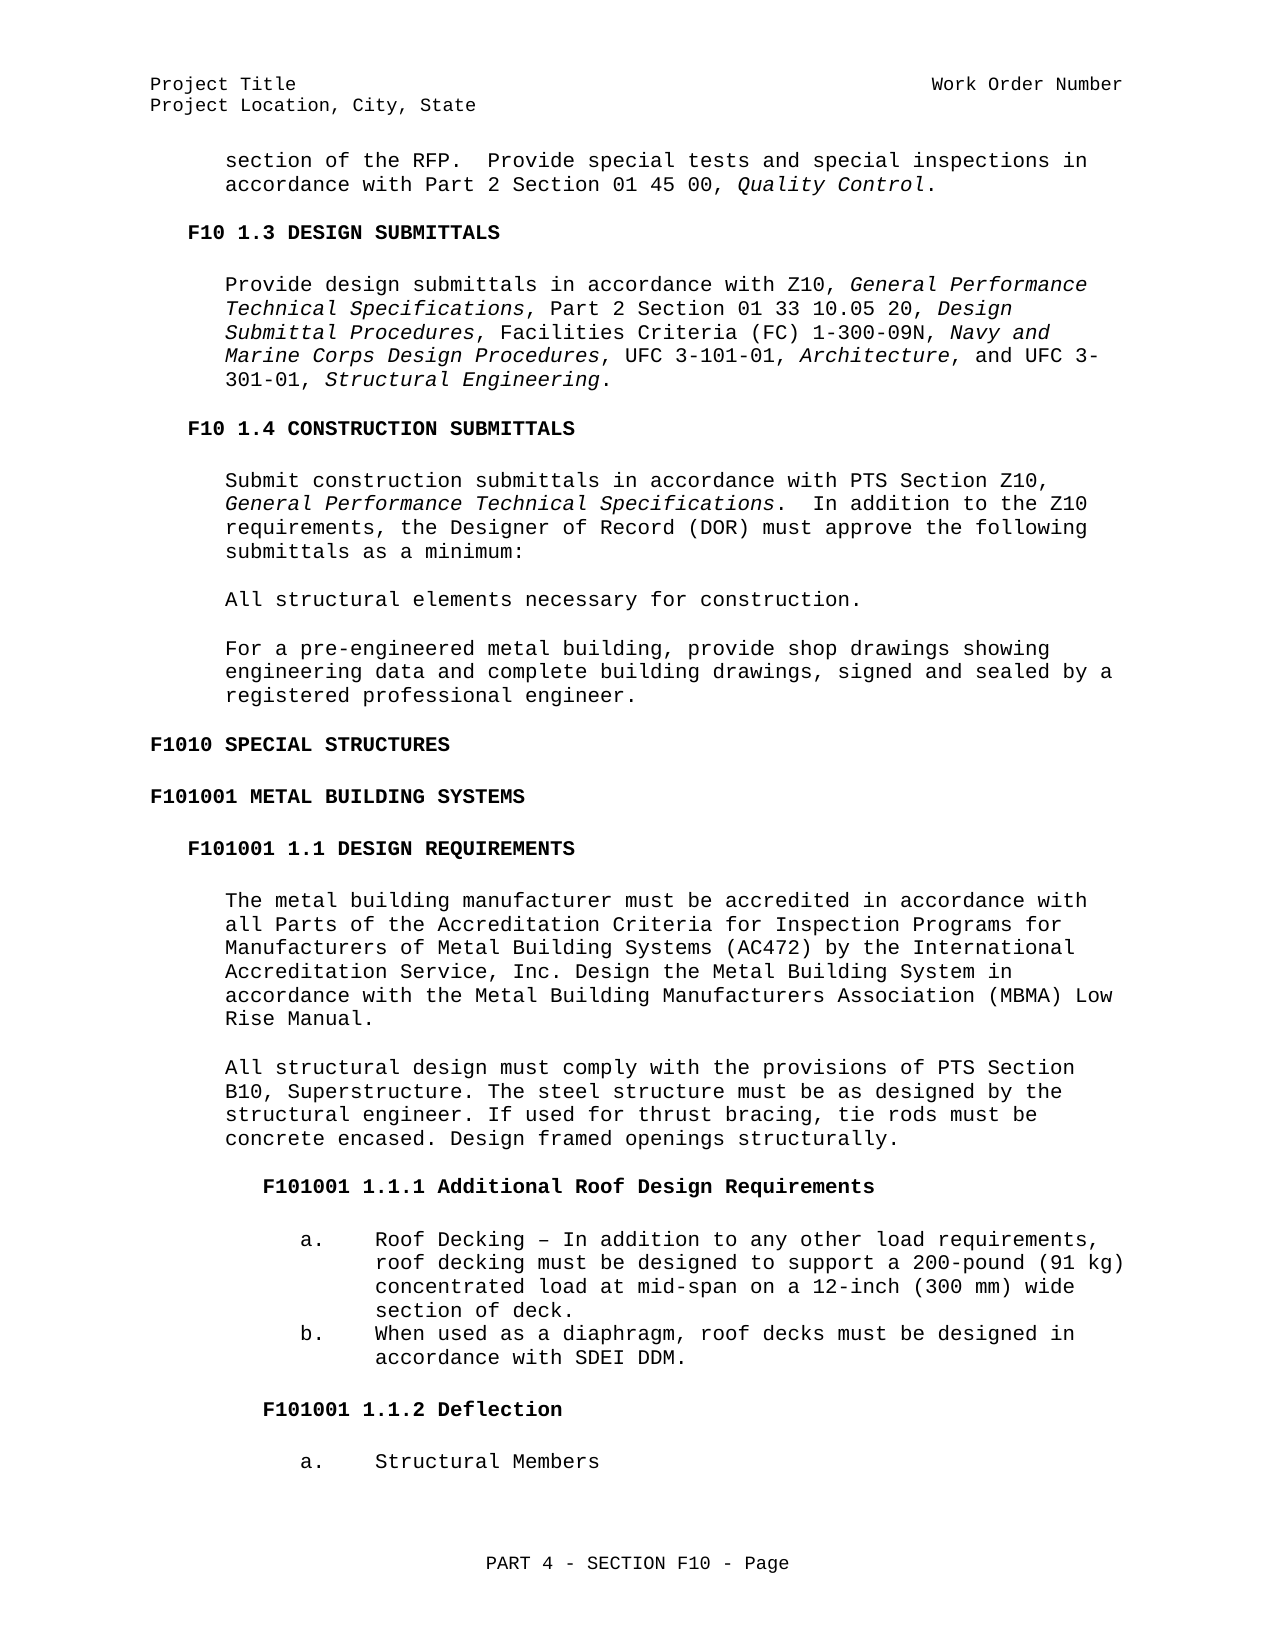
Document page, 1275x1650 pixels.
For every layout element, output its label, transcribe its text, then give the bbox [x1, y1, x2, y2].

text F10 1.4 CONSTRUCTION SUBMITTALS [150, 418, 1125, 441]
text All structural design must comply with the provisions of PTS Section B10, Superstructure. The steel structure must be as designed by the structural engineer. If used for thrust bracing, tie rods must be concrete encased. Design framed openings structurally. [225, 1057, 1125, 1152]
text F101001 1.1 DESIGN REQUIREMENTS [150, 838, 1125, 862]
text F101001 METAL BUILDING SYSTEMS [150, 786, 1125, 809]
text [300, 1451, 1125, 1498]
text F1010 SPECIAL STRUCTURES [150, 734, 1125, 757]
text Submit construction submittals in accordance with PTS Section Z10, General Performance Technical Specifications. In addition to the Z10 requirements, the Designer of Record (DOR) must approve the following submittals as a minimum: [225, 470, 1125, 564]
text a. Roof Decking – In addition to any other load requirements, roof decking must be designed to support a 200-pound (91 kg) concentrated load at mid-span on a 12-inch (300 mm) wide section of deck. [300, 1229, 1125, 1323]
text b. When used as a diaphragm, roof decks must be designed in accordance with SDEI DDM. [300, 1323, 1125, 1371]
text The metal building manufacturer must be accredited in accordance with all Parts of the Accreditation Criteria for Inspection Programs for Manufacturers of Metal Building Systems (AC472) by the International Accreditation Service, Inc. Design the Metal Building System in accordance with the Metal Building Manufacturers Association (MBMA) Low Rise Manual. [225, 890, 1125, 1032]
text All structural elements necessary for construction. [225, 589, 1125, 613]
text F10 1.3 DESIGN SUBMITTALS [150, 222, 1125, 246]
text Provide design submittals in accordance with Z10, General Performance Technical Specifications, Part 2 Section 01 33 10.05 20, Design Submittal Procedures, Facilities Criteria (FC) 1-300-09N, Navy and Marine Corps Design Procedures, UFC 3-101-01, Architecture, and UFC 3-301-01, Structural Engineering. [225, 274, 1125, 393]
text F101001 1.1.2 Deflection [225, 1399, 1125, 1423]
text F101001 1.1.1 Additional Roof Design Requirements [225, 1177, 1125, 1200]
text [225, 150, 1125, 197]
text For a pre-engineered metal building, provide shop drawings showing engineering data and complete building drawings, signed and sealed by a registered professional engineer. [225, 638, 1125, 709]
